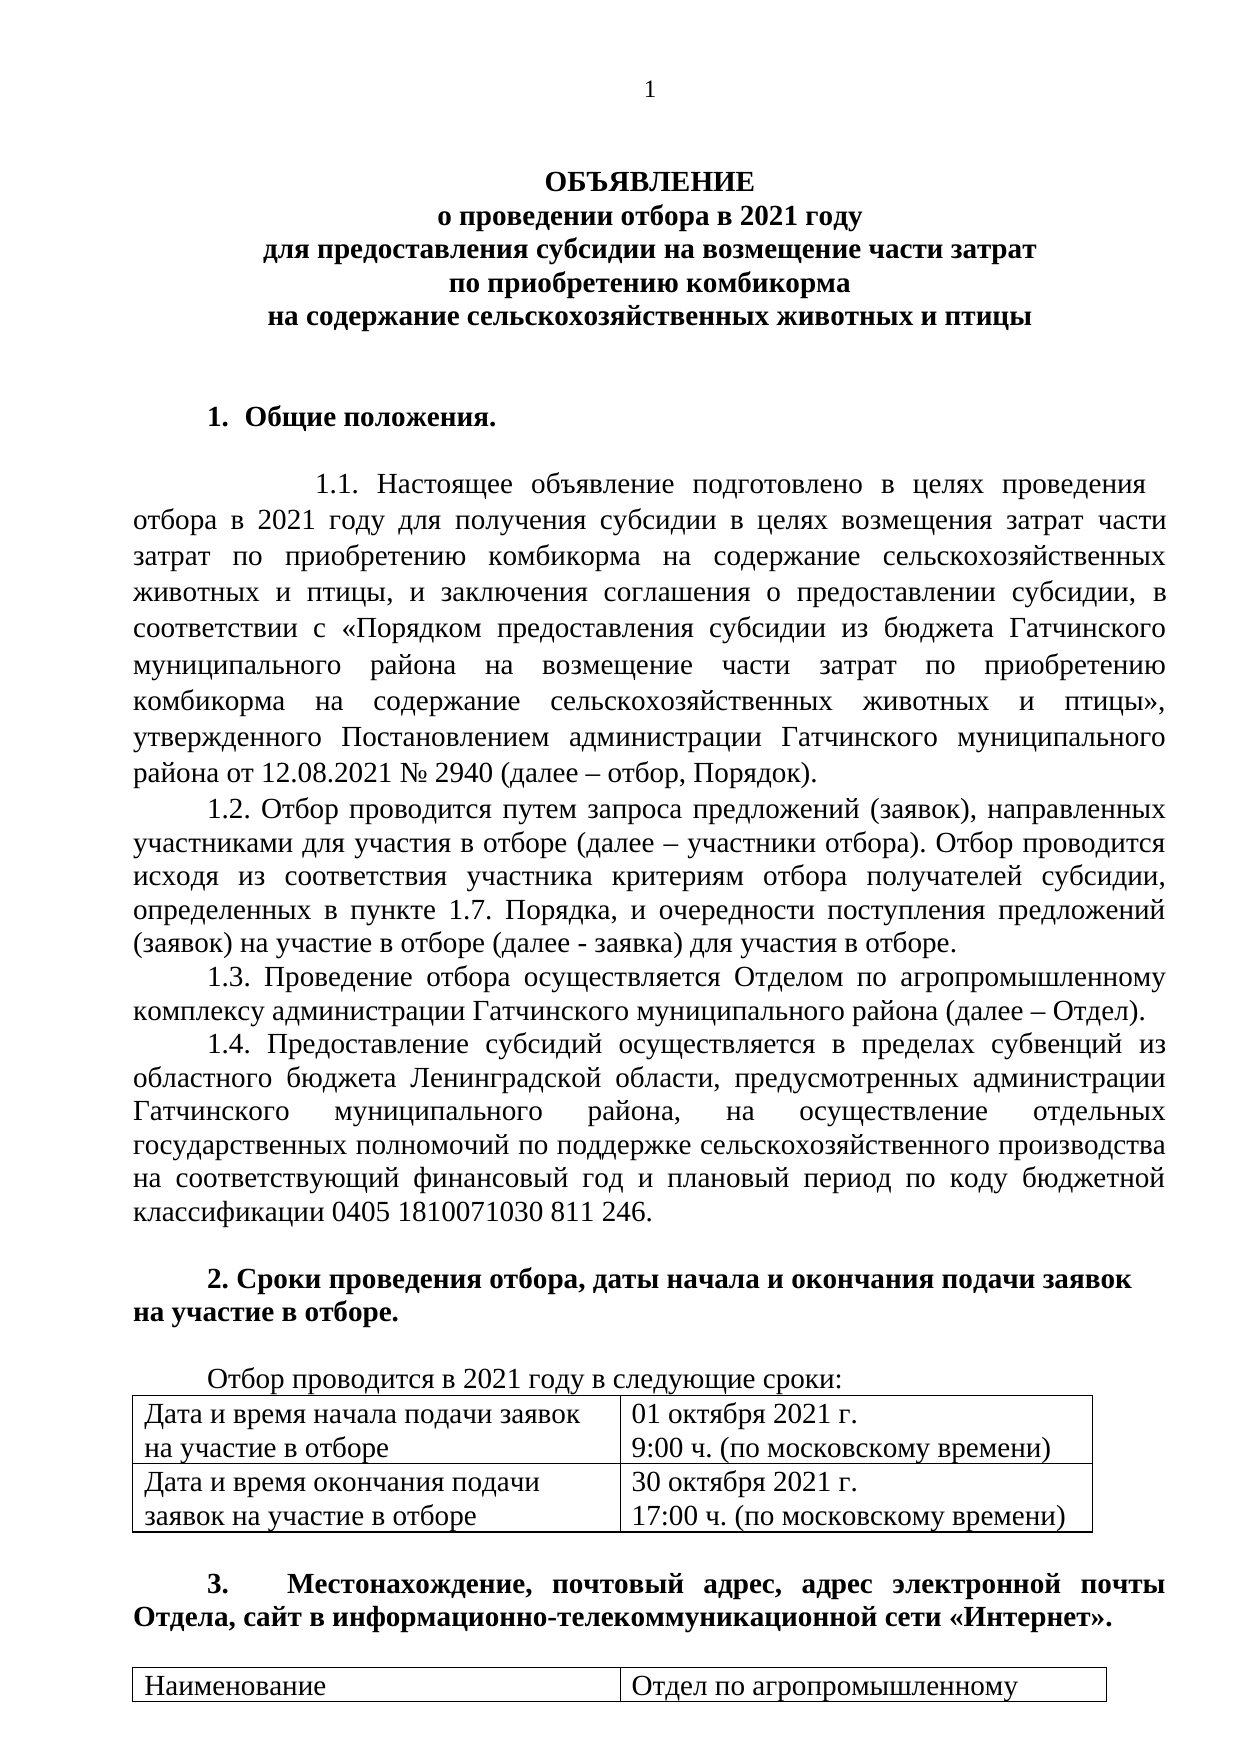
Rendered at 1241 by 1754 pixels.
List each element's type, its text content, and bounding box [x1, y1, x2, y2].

list 1.3. Проведение отбора осуществляется Отделом по агропромышленному комплексу администрации Гатчинского муниципального района (далее – Отдел). [133, 959, 1167, 1026]
table_cell 30 октября 2021 г. 17:00 ч. (по московскому времени) [621, 1464, 1092, 1531]
text о проведении отбора в 2021 году для предоставления субсидии на возмещение части затрат [133, 198, 1167, 265]
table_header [621, 1668, 1106, 1701]
table_cell Дата и время окончания подачи заявок на участие в отборе [133, 1464, 620, 1531]
list Отбор проводится в 2021 году в следующие сроки: [133, 1362, 1167, 1395]
table_header 01 октября 2021 г. 9:00 ч. (по московскому времени) [621, 1396, 1092, 1463]
table_header Дата и время начала подачи заявок на участие в отборе [133, 1396, 620, 1463]
list 1.1. Настоящее объявление подготовлено в целях проведения отбора в 2021 году для получения субсидии в целях возмещения затрат части затрат по приобретению комбикорма на содержание сельскохозяйственных животных и птицы, и заключения соглашения о предоставлении субсидии, в соответствии с «Порядком предоставления субсидии из бюджета Гатчинского муниципального района на возмещение части затрат по приобретению комбикорма на содержание сельскохозяйственных животных и птицы», утвержденного Постановлением администрации Гатчинского муниципального района от 12.08.2021 № 2940 (далее – отбор, Порядок). [133, 466, 1167, 789]
text ОБЪЯВЛЕНИЕ [133, 164, 1167, 198]
text на содержание сельскохозяйственных животных и птицы [133, 298, 1167, 332]
text по приобретению комбикорма [133, 265, 1167, 298]
list Общие положения. [207, 399, 1167, 432]
text 3. Местонахождение, почтовый адрес, адрес электронной почты Отдела, сайт в информационно-телекоммуникационной сети «Интернет». [133, 1566, 1167, 1633]
list 1.4. Предоставление субсидий осуществляется в пределах субвенций из областного бюджета Ленинградской области, предусмотренных администрации Гатчинского муниципального района, на осуществление отдельных государственных полномочий по поддержке сельскохозяйственного производства на соответствующий финансовый год и плановый период по коду бюджетной классификации 0405 1810071030 811 246. [133, 1026, 1167, 1227]
text 1.2. Отбор проводится путем запроса предложений (заявок), направленных участниками для участия в отборе (далее – участники отбора). Отбор проводится исходя из соответствия участника критериям отбора получателей субсидии, определенных в пункте 1.7. Порядка, и очередности поступления предложений (заявок) на участие в отборе (далее - заявка) для участия в отборе. [133, 791, 1167, 959]
table_header Наименование [133, 1668, 620, 1701]
list 2. Сроки проведения отбора, даты начала и окончания подачи заявок на участие в отборе. [133, 1261, 1167, 1362]
